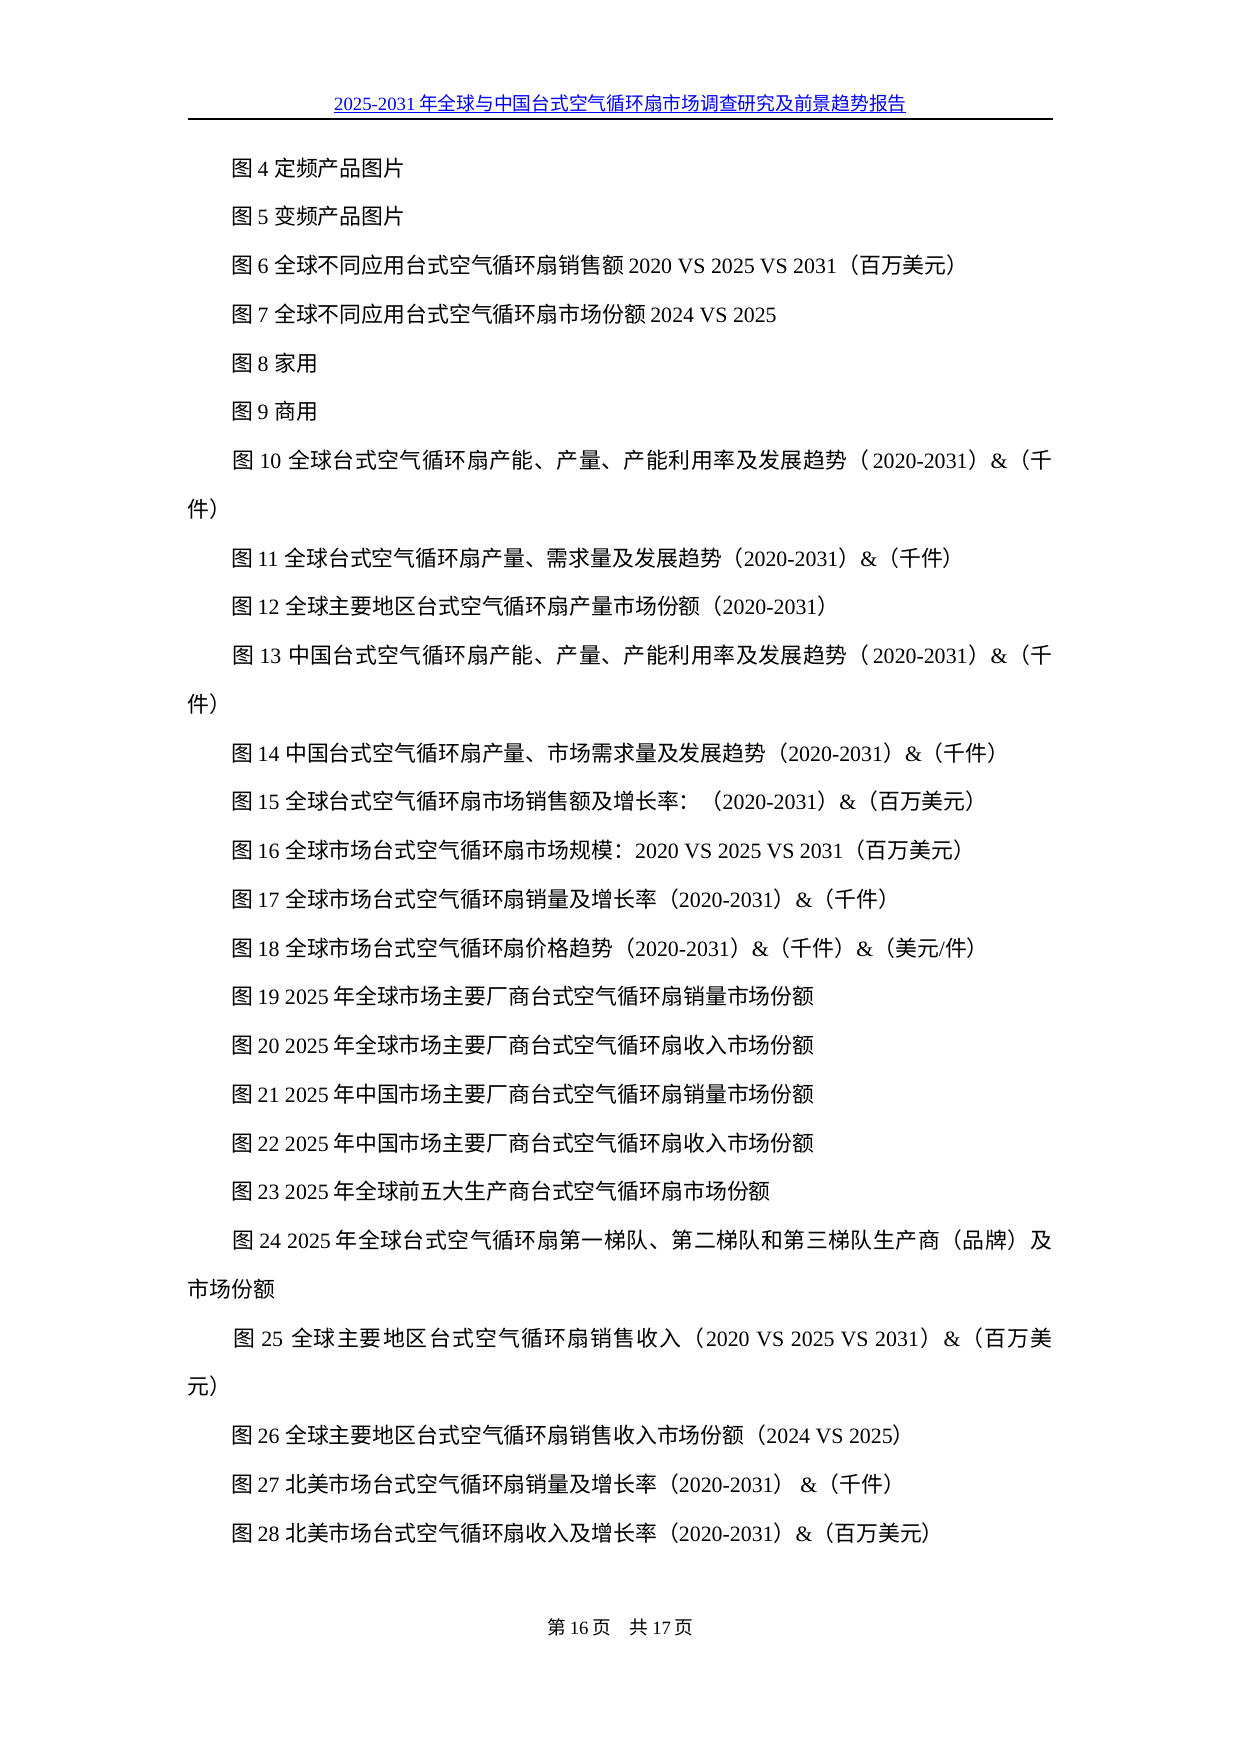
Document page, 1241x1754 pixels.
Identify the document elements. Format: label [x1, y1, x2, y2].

text [187, 150, 1053, 1548]
